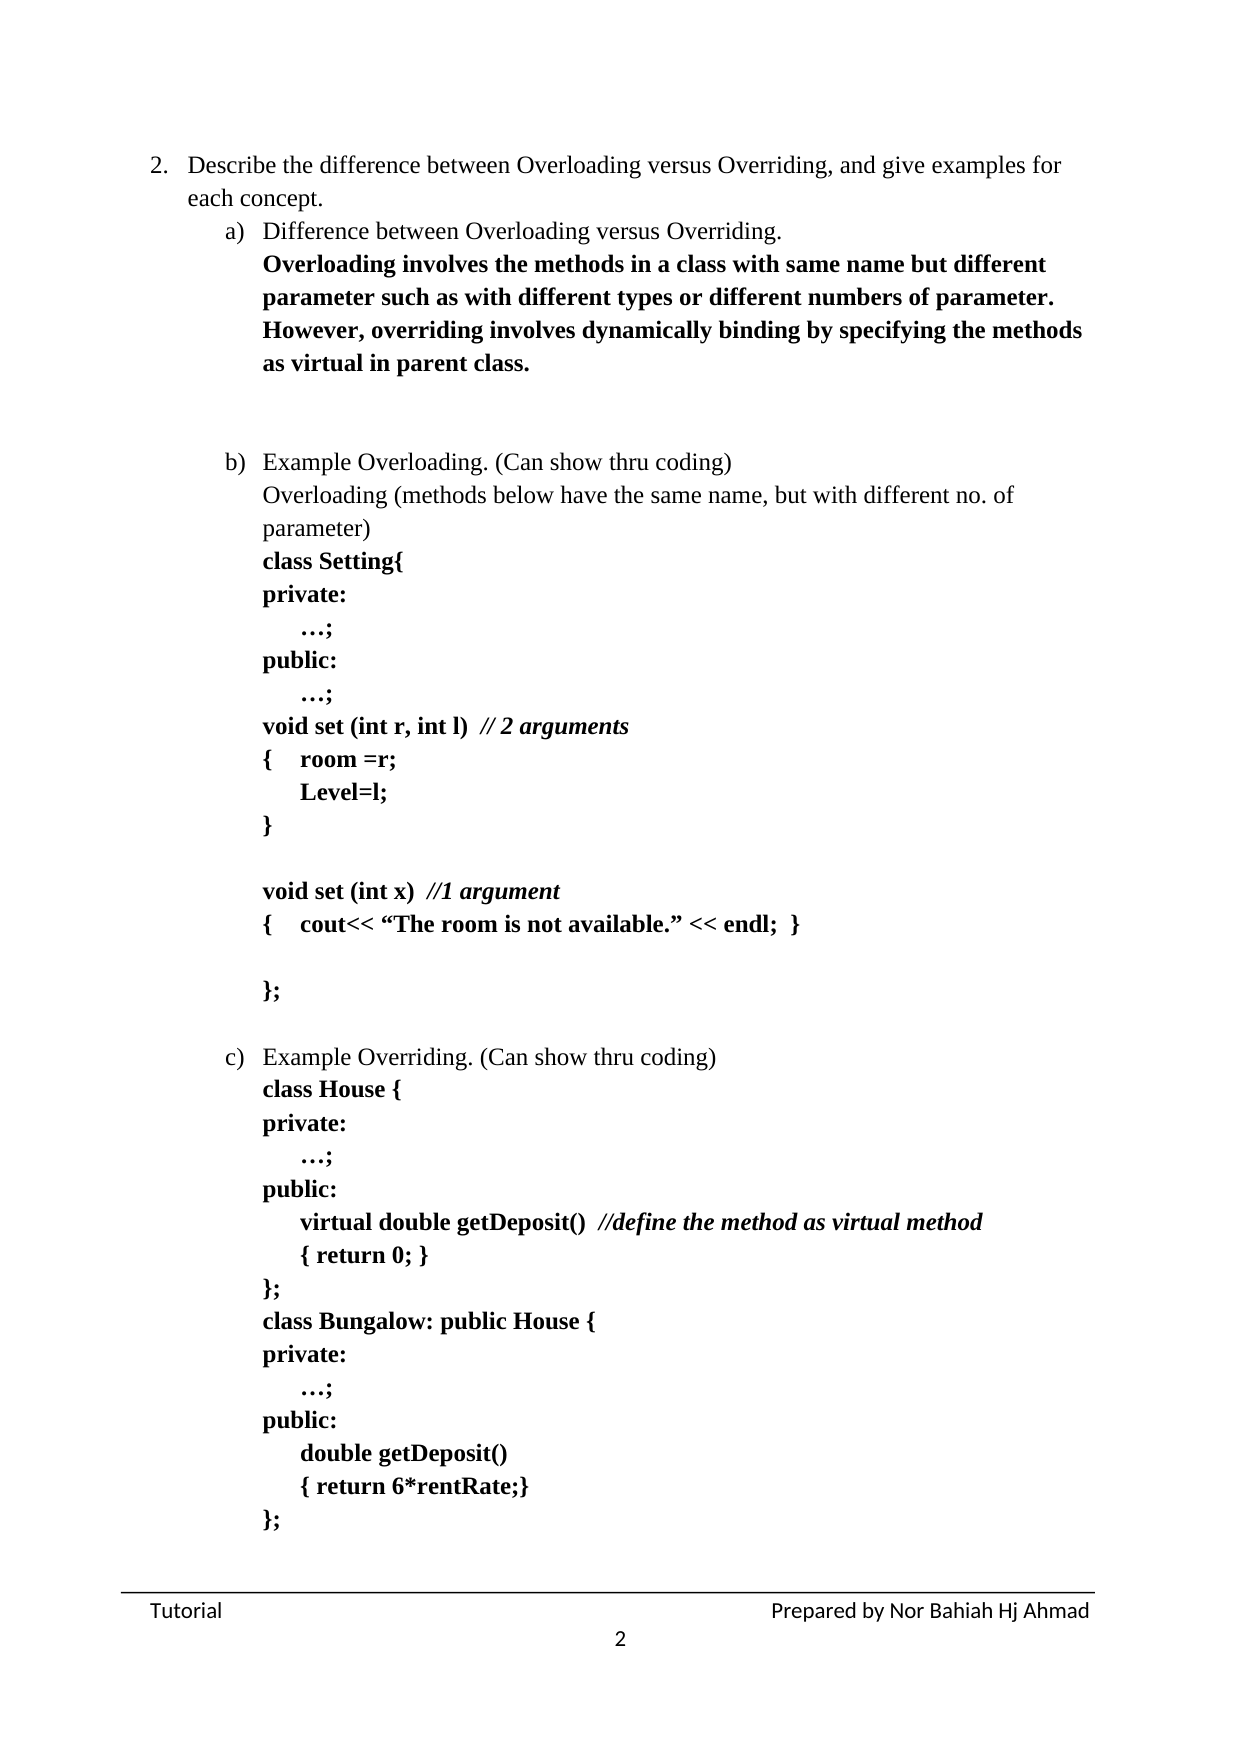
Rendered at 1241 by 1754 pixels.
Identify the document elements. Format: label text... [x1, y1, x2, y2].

text { cout<< “The room is not available.” << endl; } [262, 909, 1090, 938]
text public: [262, 1174, 1090, 1202]
text public: [262, 645, 1090, 674]
text double getDeposit() [262, 1438, 1090, 1467]
text private: [262, 579, 1090, 608]
text { return 6*rentRate;} [262, 1471, 1090, 1499]
text …; [262, 1372, 1090, 1401]
text However, overriding involves dynamically binding by specifying the methods as virtual in parent class. [262, 315, 1090, 377]
text void set (int r, int l) // 2 arguments [262, 711, 1090, 740]
text }; [262, 976, 1090, 1004]
text Overloading involves the methods in a class with same name but different parameter such as with different types or different numbers of parameter. [262, 249, 1090, 311]
text { room =r; [262, 744, 1090, 773]
text }; [187, 1273, 1090, 1301]
list { return 0; } [300, 1240, 1090, 1268]
text private: [262, 1339, 1090, 1367]
text class House { [262, 1074, 1090, 1103]
text Level=l; [262, 777, 1090, 806]
list Example Overloading. (Can show thru coding) [225, 447, 1090, 476]
list Difference between Overloading versus Overriding. [225, 216, 1090, 245]
list virtual double getDeposit() //define the method as virtual method [262, 1207, 1090, 1235]
text private: [262, 1108, 1090, 1136]
text void set (int x) //1 argument [262, 876, 1090, 905]
text }; [187, 1504, 1090, 1533]
text class Setting{ [262, 546, 1090, 575]
text } [262, 810, 1090, 839]
list class Bungalow: public House { [262, 1306, 1090, 1334]
text …; [262, 612, 1090, 641]
text …; [262, 1141, 1090, 1169]
text Overloading (methods below have the same name, but with different no. of parameter) [262, 480, 1090, 542]
text public: [262, 1405, 1090, 1433]
list Describe the difference between Overloading versus Overriding, and give examples for each concept. [150, 150, 1090, 212]
text …; [262, 678, 1090, 707]
list Example Overriding. (Can show thru coding) [225, 1042, 1090, 1070]
